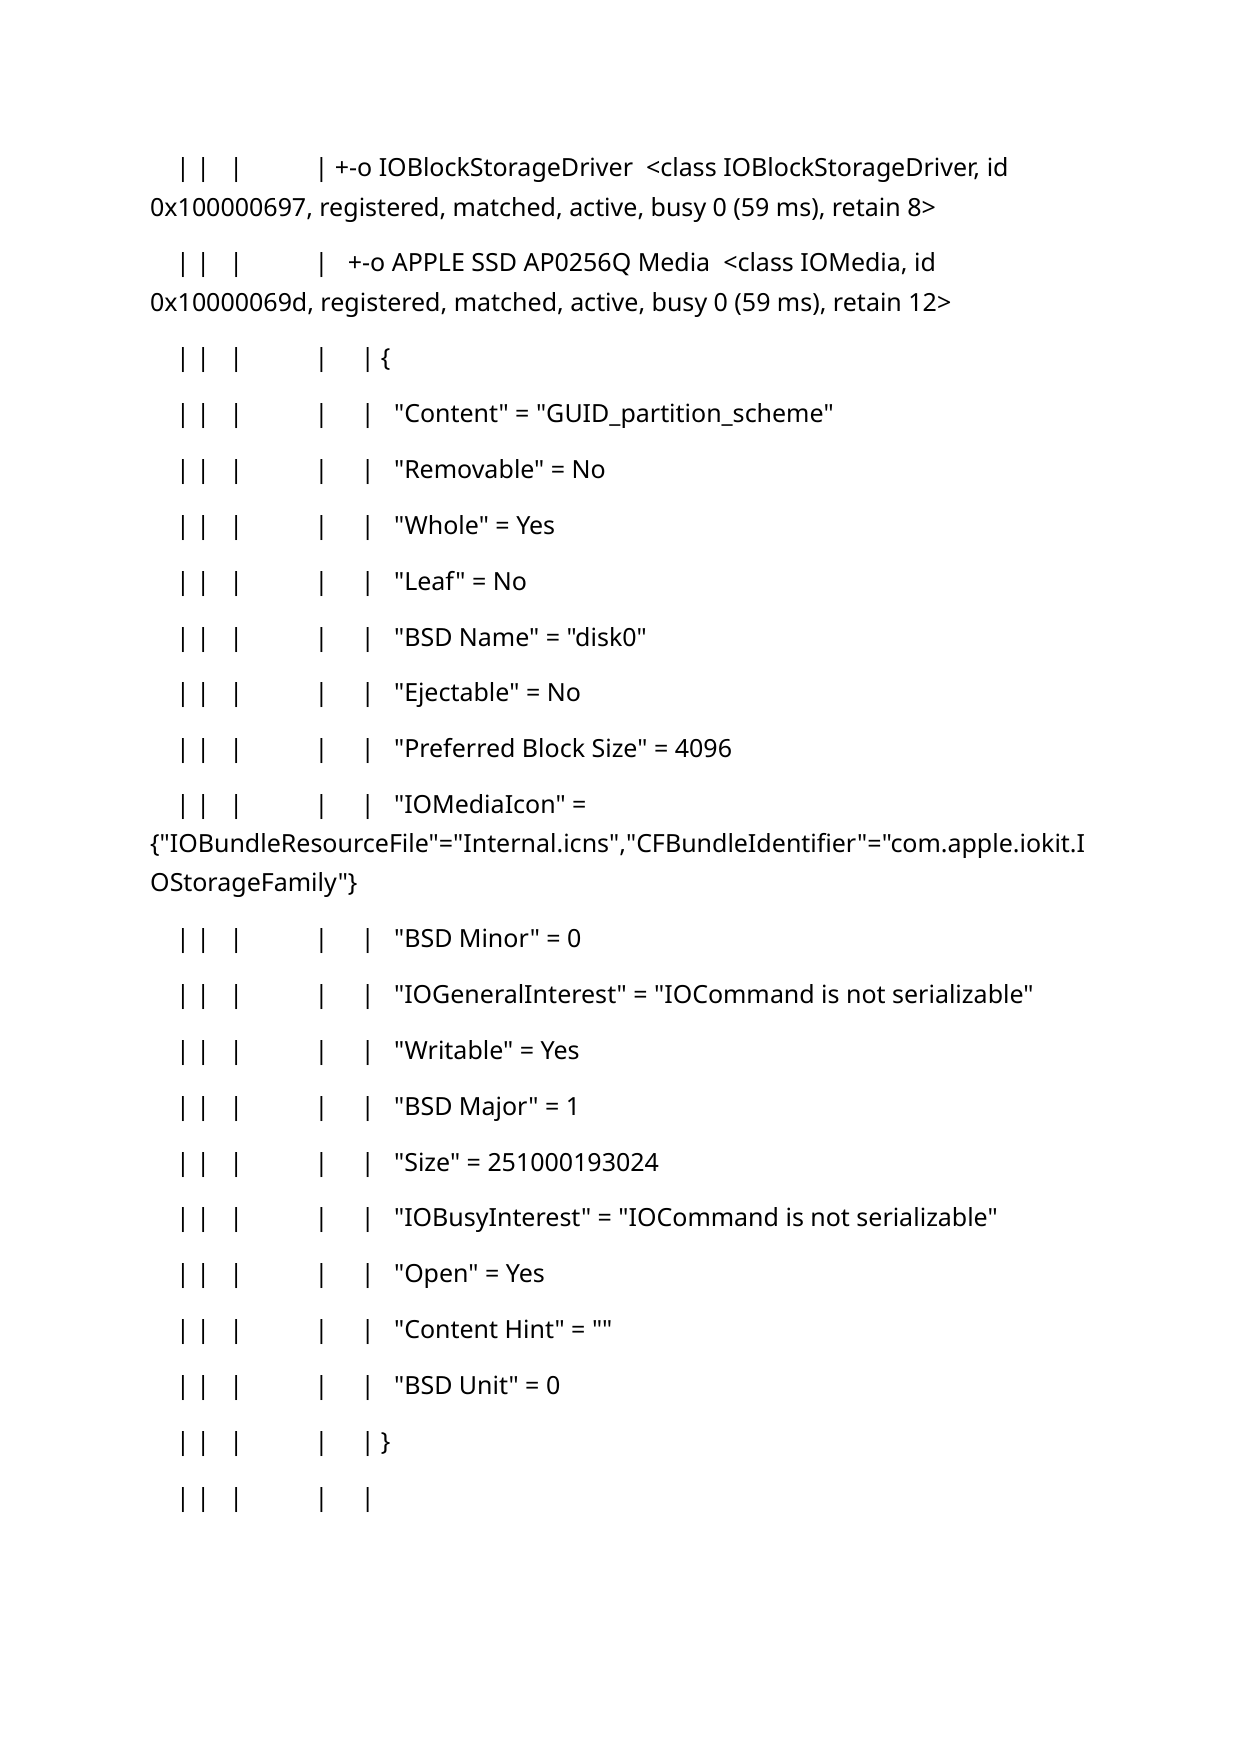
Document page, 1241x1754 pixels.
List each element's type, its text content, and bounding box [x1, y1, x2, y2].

text | | | | | "Whole" = Yes [150, 507, 1090, 542]
text | | | | | "BSD Name" = "disk0" [150, 619, 1090, 653]
text | | | | | "BSD Minor" = 0 [150, 921, 1090, 955]
text | | | | +-o APPLE SSD AP0256Q Media <class IOMedia, id 0x10000069d, registered, matched, active, busy 0 (59 ms), retain 12> [150, 245, 1090, 318]
text | | | | | "Ejectable" = No [150, 675, 1090, 709]
text | | | | | } [150, 1423, 1090, 1457]
text | | | | | "Removable" = No [150, 452, 1090, 486]
text | | | | | "BSD Unit" = 0 [150, 1367, 1090, 1402]
text | | | | | "Leaf" = No [150, 563, 1090, 597]
text | | | | | "Content Hint" = "" [150, 1312, 1090, 1346]
text | | | | | "Open" = Yes [150, 1256, 1090, 1290]
text | | | | | "Content" = "GUID_partition_scheme" [150, 396, 1090, 430]
text | | | | | "IOBusyInterest" = "IOCommand is not serializable" [150, 1200, 1090, 1234]
text | | | | | [150, 1479, 1090, 1513]
text | | | | | "Size" = 251000193024 [150, 1144, 1090, 1178]
text | | | | | { [150, 340, 1090, 374]
text | | | | | "BSD Major" = 1 [150, 1088, 1090, 1122]
text | | | | | "Preferred Block Size" = 4096 [150, 731, 1090, 765]
text | | | | | "IOGeneralInterest" = "IOCommand is not serializable" [150, 977, 1090, 1011]
text | | | | +-o IOBlockStorageDriver <class IOBlockStorageDriver, id 0x100000697, registered, matched, active, busy 0 (59 ms), retain 8> [150, 150, 1090, 223]
text | | | | | "Writable" = Yes [150, 1032, 1090, 1067]
text | | | | | "IOMediaIcon" = {"IOBundleResourceFile"="Internal.icns","CFBundleIdentifier"="com.apple.iokit.IOStorageFamily"} [150, 787, 1090, 899]
